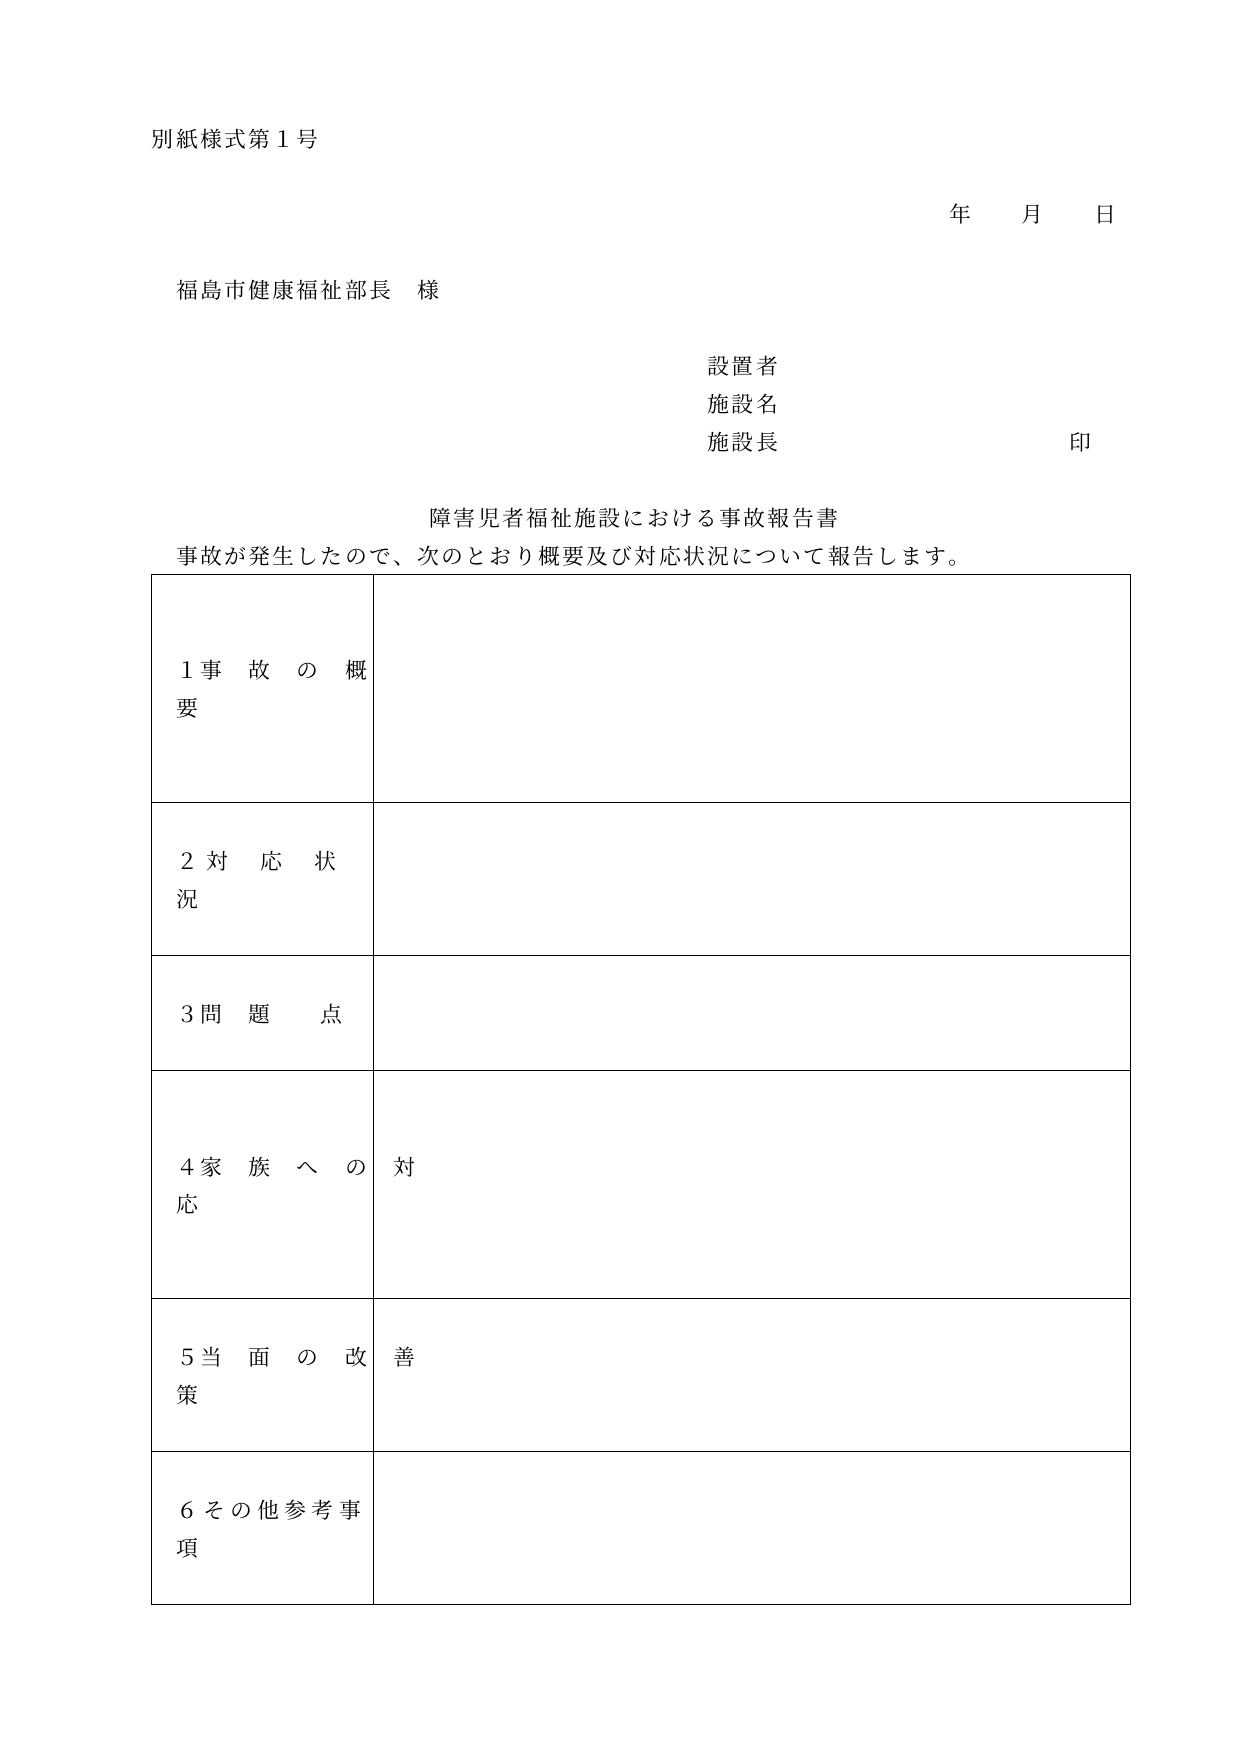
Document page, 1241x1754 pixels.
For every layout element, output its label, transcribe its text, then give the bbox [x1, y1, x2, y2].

text 年 月 日 [152, 194, 1118, 232]
text 障害児者福祉施設における事故報告書 [152, 498, 1118, 536]
text 設置者 [152, 346, 1118, 384]
table_cell [374, 1071, 1130, 1298]
table_cell ２対応状況 [152, 803, 373, 955]
table_cell [374, 1299, 1130, 1451]
text 施設名 [152, 384, 1118, 422]
table_header [374, 575, 1130, 802]
text 別紙様式第１号 [152, 119, 1118, 157]
table_cell ４家族への対応 [152, 1071, 373, 1298]
table_cell [374, 1452, 1130, 1604]
table_cell [374, 803, 1130, 955]
table_cell ３問題点 [152, 956, 373, 1070]
table_cell ５当面の改善策 [152, 1299, 373, 1451]
table_cell ６その他参考事項 [152, 1452, 373, 1604]
table_header １事故の概要 [152, 575, 373, 802]
text 福島市健康福祉部長 様 [152, 270, 1118, 308]
text 施設長 印 [152, 422, 1118, 460]
text 事故が発生したので、次のとおり概要及び対応状況について報告します。 [152, 536, 1118, 574]
table_cell [374, 956, 1130, 1070]
